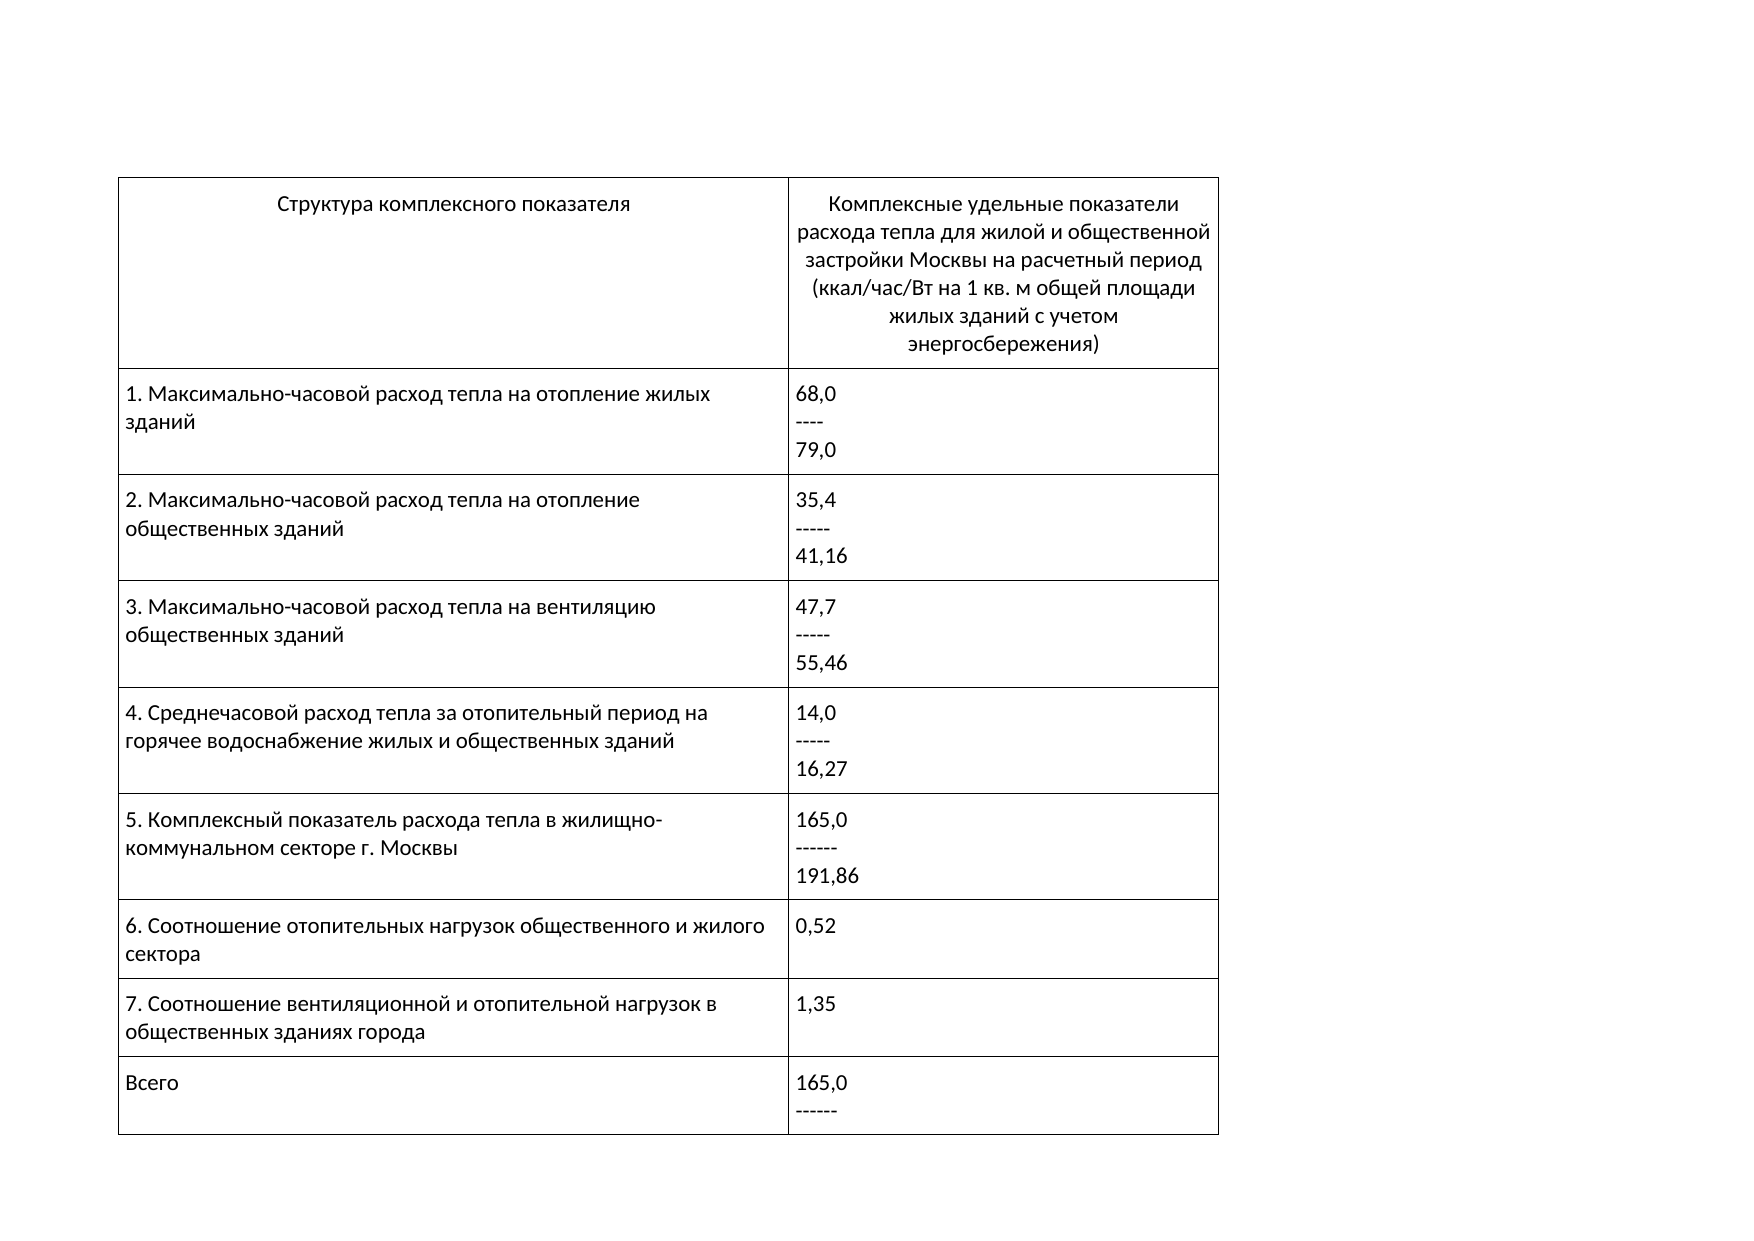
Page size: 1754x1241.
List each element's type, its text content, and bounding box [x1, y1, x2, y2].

table_header Комплексные удельные показатели расхода тепла для жилой и общественной застройки Москвы на расчетный период (ккал/час/Вт на 1 кв. м общей площади жилых зданий с учетом энергосбережения) [789, 178, 1218, 368]
table_cell 2. Максимально-часовой расход тепла на отопление общественных зданий [119, 475, 788, 580]
table_cell 1,35 [789, 979, 1218, 1056]
table_cell 165,0 ------ 191,86 [789, 794, 1218, 899]
table_cell 4. Среднечасовой расход тепла за отопительный период на горячее водоснабжение жилых и общественных зданий [119, 688, 788, 793]
table_cell 5. Комплексный показатель расхода тепла в жилищно-коммунальном секторе г. Москвы [119, 794, 788, 899]
table_cell 7. Соотношение вентиляционной и отопительной нагрузок в общественных зданиях города [119, 979, 788, 1056]
table_cell 6. Соотношение отопительных нагрузок общественного и жилого сектора [119, 900, 788, 978]
table_cell 165,0 ------ 191,86 [789, 1057, 1218, 1134]
table_header Структура комплексного показателя [119, 178, 788, 368]
table_cell Всего [119, 1057, 788, 1134]
table_cell 68,0 ---- 79,0 [789, 369, 1218, 474]
table_cell 14,0 ----- 16,27 [789, 688, 1218, 793]
table_cell 35,4 ----- 41,16 [789, 475, 1218, 580]
table_cell 3. Максимально-часовой расход тепла на вентиляцию общественных зданий [119, 581, 788, 687]
table_cell 0,52 [789, 900, 1218, 978]
table_cell 47,7 ----- 55,46 [789, 581, 1218, 687]
table_cell 1. Максимально-часовой расход тепла на отопление жилых зданий [119, 369, 788, 474]
